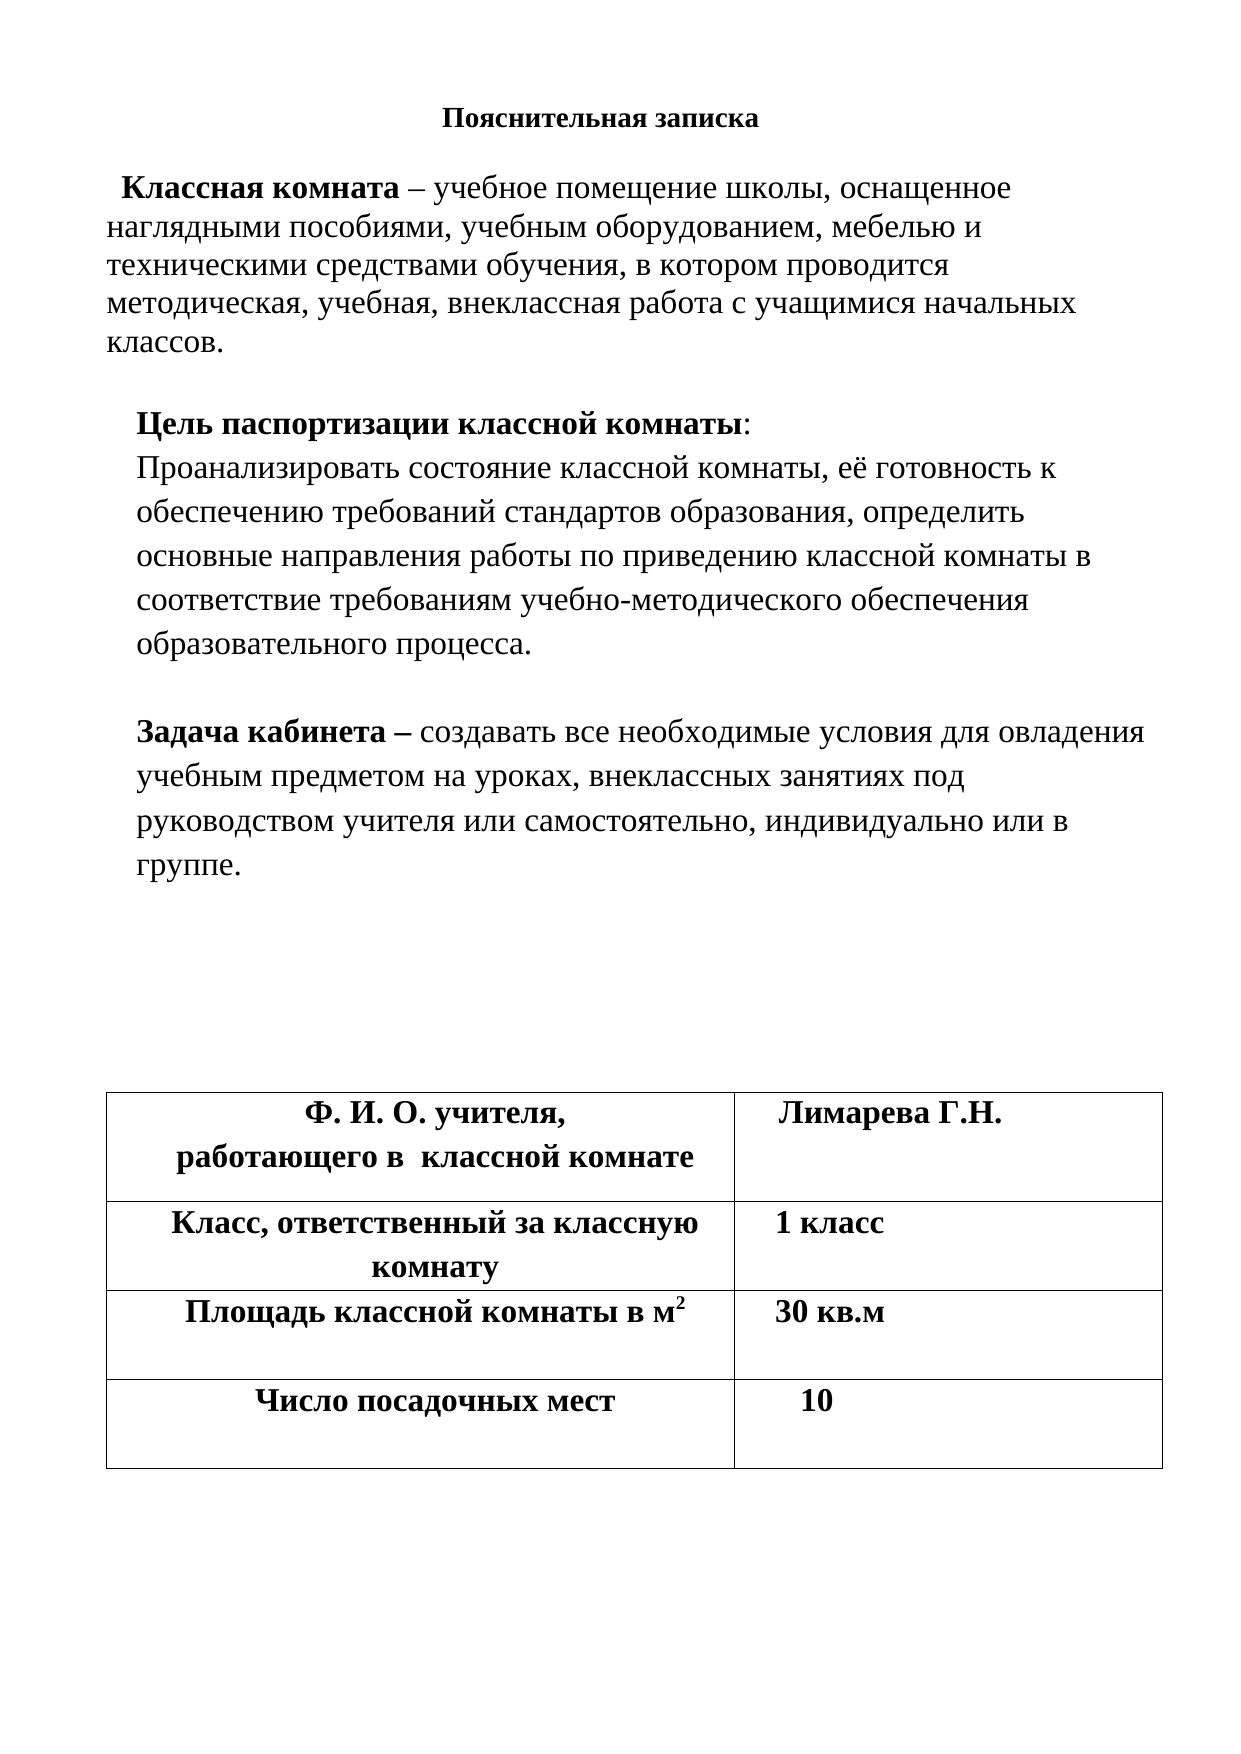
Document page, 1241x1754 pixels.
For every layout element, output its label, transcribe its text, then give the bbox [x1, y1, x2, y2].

table_header Лимарева Г.Н. [735, 1093, 1162, 1201]
table_header Ф. И. О. учителя, работающего в классной комнате [107, 1093, 734, 1201]
text Цель паспортизации классной комнаты: [136, 403, 1152, 442]
text Задача кабинета – создавать все необходимые условия для овладения учебным предметом на уроках, внеклассных занятиях под руководством учителя или самостоятельно, индивидуально или в группе. [136, 712, 1152, 882]
table_cell Класс, ответственный за классную комнату [107, 1202, 734, 1290]
table_cell 1 класс [735, 1202, 1162, 1290]
table_cell 30 кв.м [735, 1291, 1162, 1379]
text Классная комната – учебное помещение школы, оснащенное наглядными пособиями, учебным оборудованием, мебелью и техническими средствами обучения, в котором проводится методическая, учебная, внеклассная работа с учащимися начальных классов. [106, 167, 1152, 359]
table_cell Площадь классной комнаты в м2 [107, 1291, 734, 1379]
text Проанализировать состояние классной комнаты, её готовность к обеспечению требований стандартов образования, определить основные направления работы по приведению классной комнаты в соответствие требованиям учебно-методического обеспечения образовательного процесса. [136, 447, 1152, 662]
table_cell Число посадочных мест [107, 1380, 734, 1468]
text Пояснительная записка [106, 100, 1152, 134]
table_cell 10 [735, 1380, 1162, 1468]
